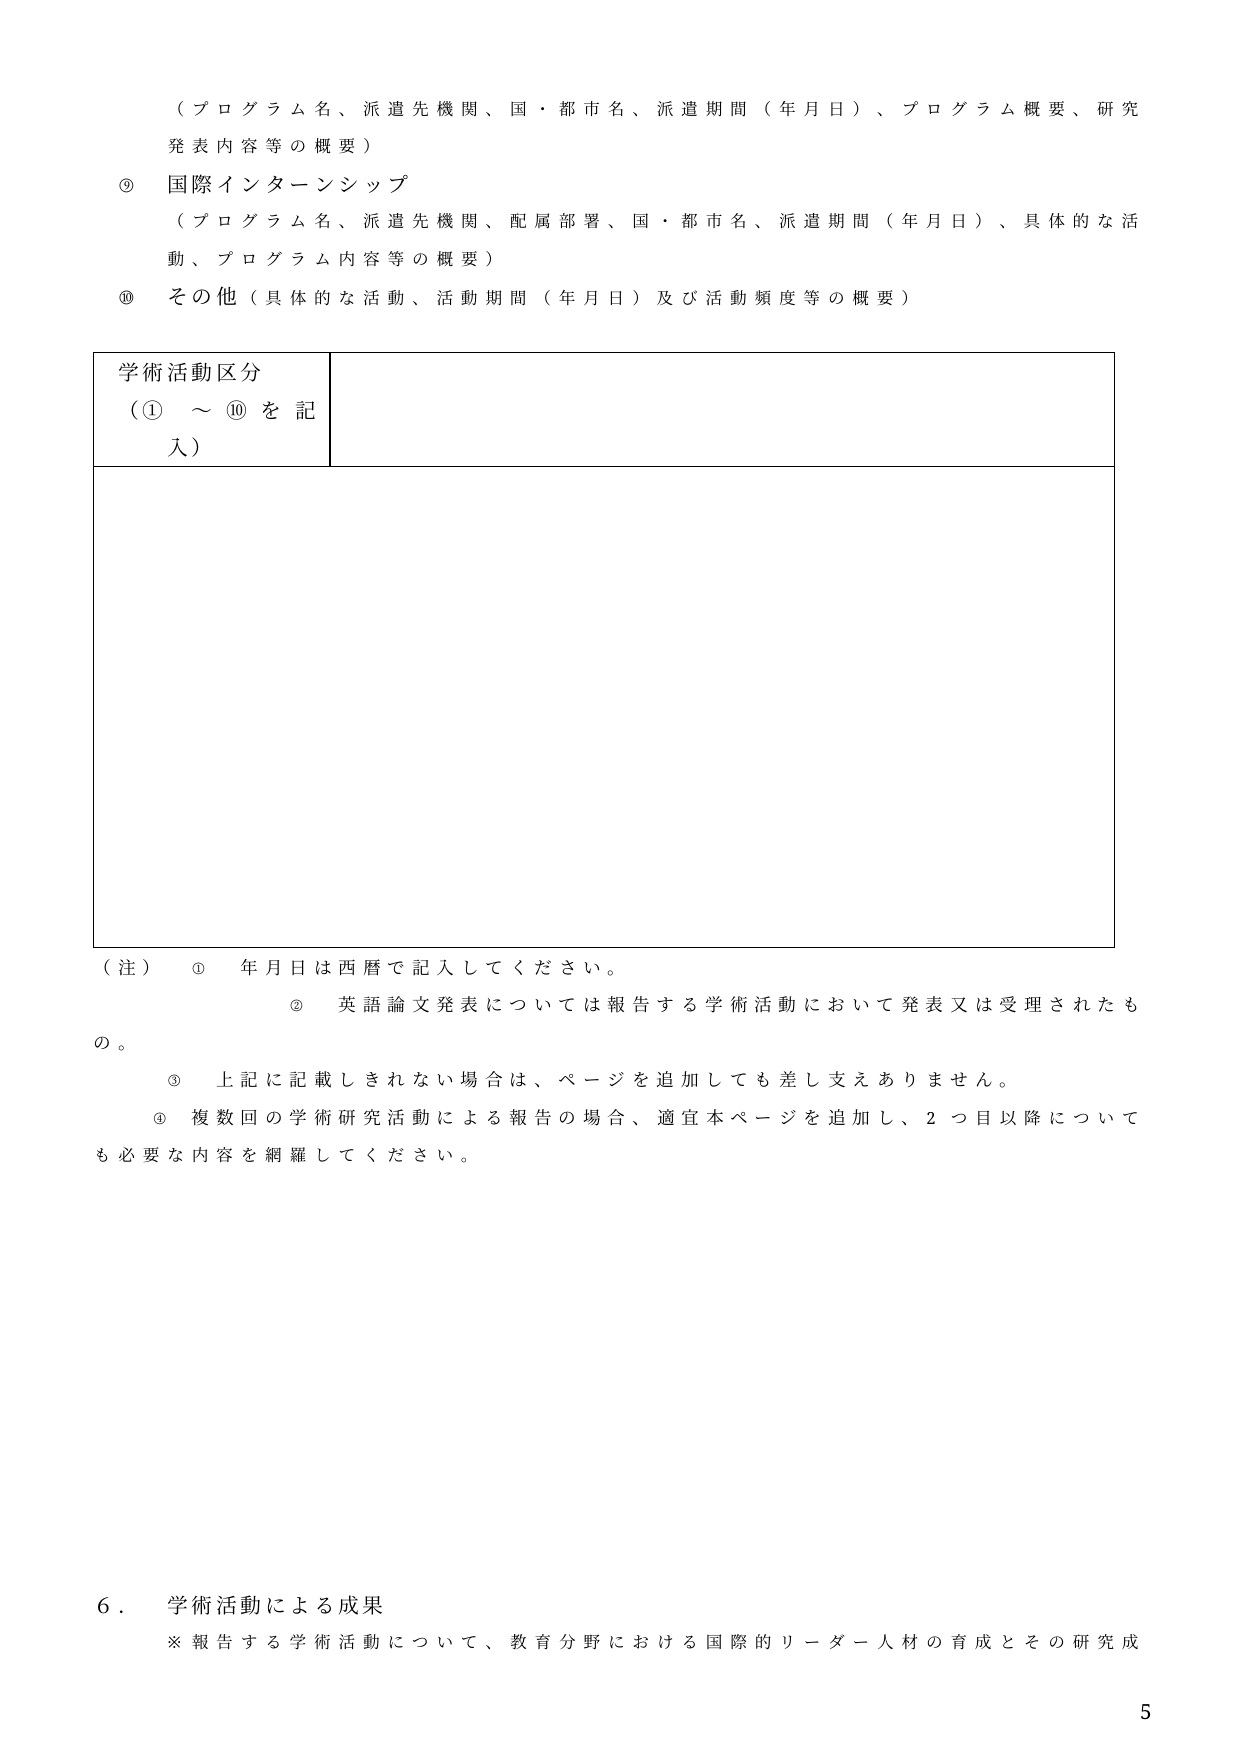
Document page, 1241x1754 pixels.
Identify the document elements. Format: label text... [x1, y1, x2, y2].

list その他（具体的な活動、活動期間（年月日）及び活動頻度等の概要） [114, 277, 1146, 314]
text （注） ① 年月日は西暦で記入してください。 [94, 948, 1146, 986]
table_header 学術活動区分 ～⑩を記入） [94, 353, 329, 466]
text ③ 上記に記載しきれない場合は、ページを追加しても差し支えありません。 [94, 1061, 1146, 1098]
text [155, 1623, 1146, 1661]
list 国際インターンシップ [114, 164, 1146, 202]
table_header [331, 353, 1114, 466]
text （プログラム名、派遣先機関、配属部署、国・都市名、派遣期間（年月日）、具体的な活動、プログラム内容等の概要） [152, 202, 1146, 277]
table_cell [94, 467, 1114, 947]
text ④ 複数回の学術研究活動による報告の場合、適宜本ページを追加し、2つ目以降についても必要な内容を網羅してください。 [94, 1098, 1146, 1173]
text ② 英語論文発表については報告する学術活動において発表又は受理されたもの。 [94, 986, 1146, 1061]
text （プログラム名、派遣先機関、国・都市名、派遣期間（年月日）、プログラム概要、研究発表内容等の概要） [152, 89, 1146, 164]
text ６． 学術活動による成果 [94, 1586, 1146, 1623]
